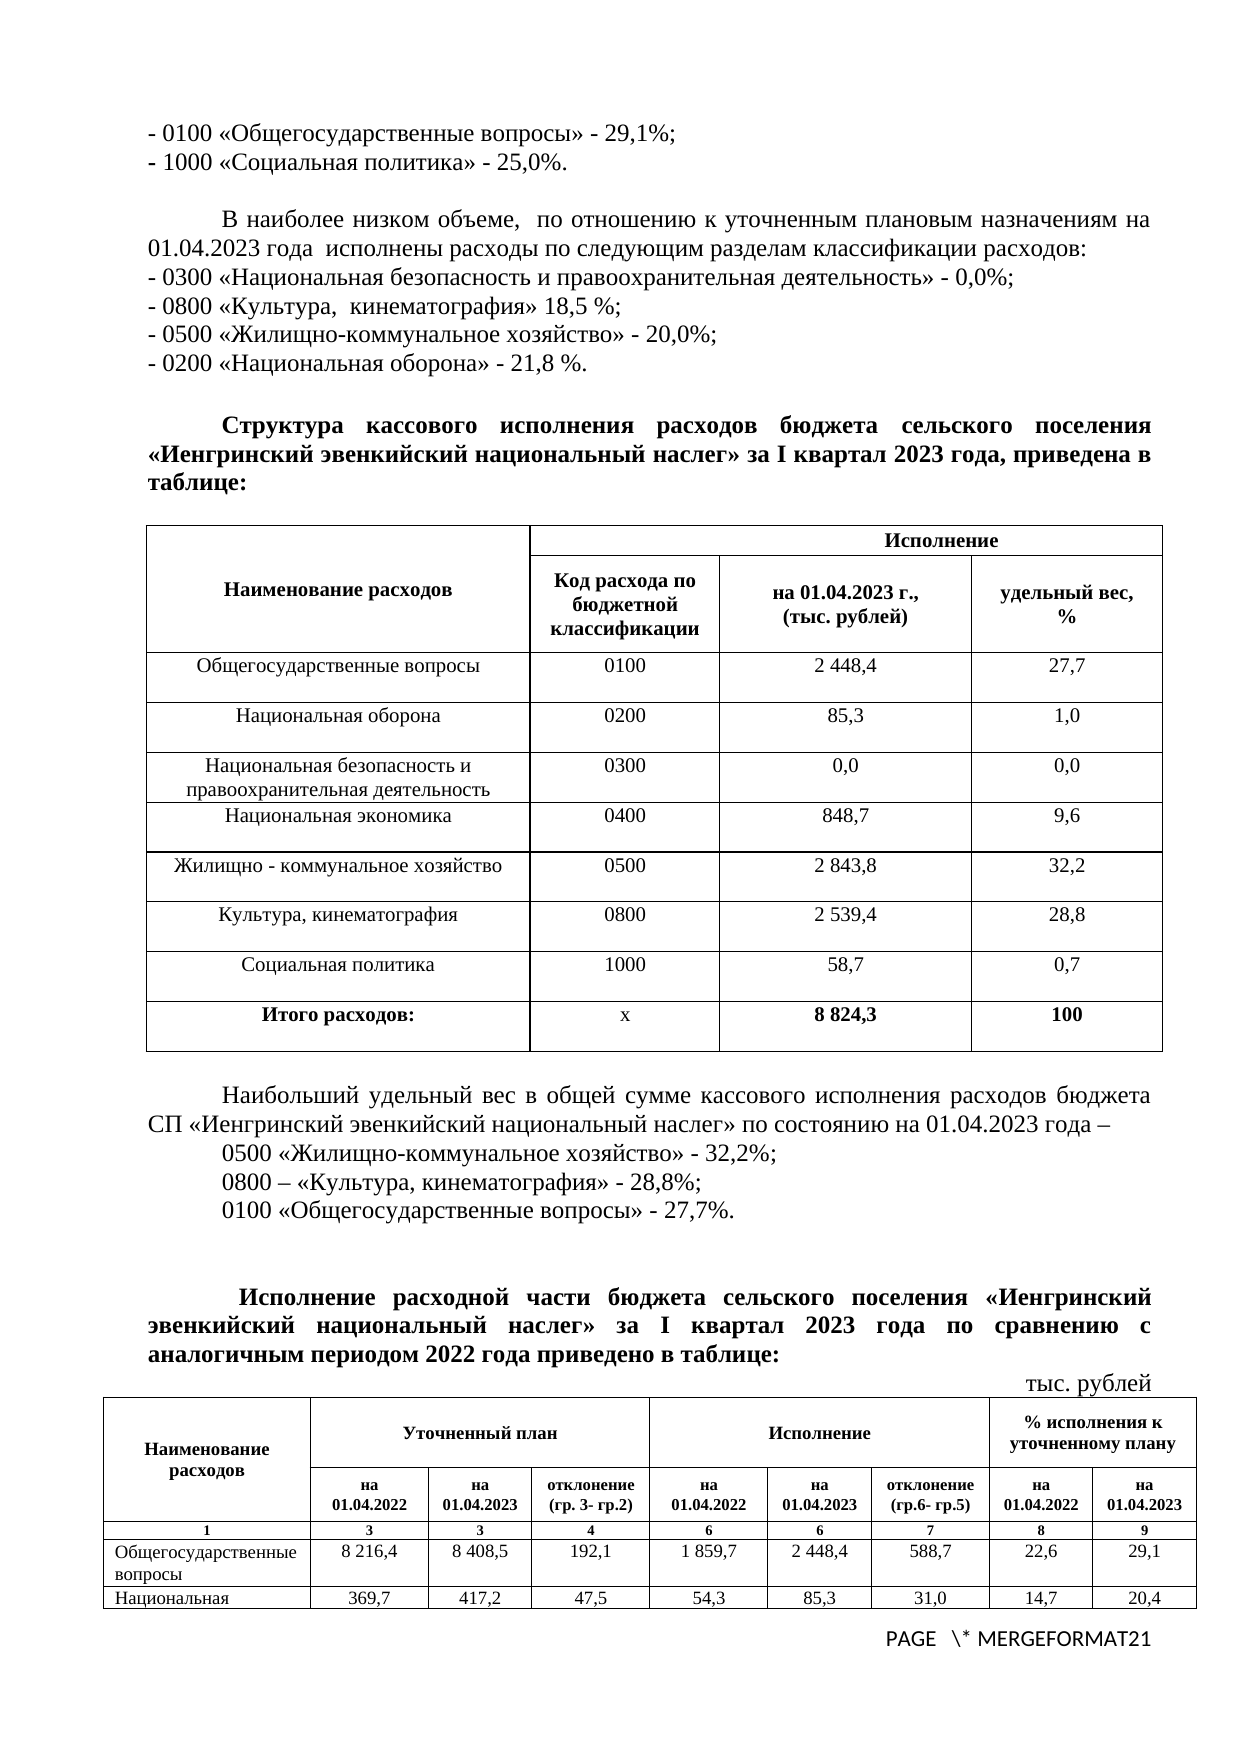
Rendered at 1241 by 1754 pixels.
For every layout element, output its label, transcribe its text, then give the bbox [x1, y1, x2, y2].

table_cell 1,0 [972, 703, 1162, 752]
table_cell на 01.04.2022 [650, 1468, 767, 1521]
table_cell 369,7 [311, 1587, 428, 1608]
table_cell на 01.04.2022 [311, 1468, 428, 1521]
table_cell 8 824,3 [720, 1002, 971, 1051]
table_cell 8 [990, 1522, 1092, 1538]
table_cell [104, 1587, 310, 1608]
table_cell 9 [1093, 1522, 1196, 1538]
text Структура кассового исполнения расходов бюджета сельского поселения «Иенгринский эвенкийский национальный наслег» за I квартал 2023 года, приведена в таблице: [148, 410, 1152, 496]
table_cell 29,1 [1093, 1540, 1196, 1586]
table_cell 58,7 [720, 952, 971, 1001]
table_cell 0400 [531, 803, 719, 851]
table_cell 0,7 [972, 952, 1162, 1001]
table_cell 848,7 [720, 803, 971, 851]
table_cell Национальная экономика [147, 803, 529, 851]
table_header % исполнения к уточненному плану [990, 1398, 1196, 1467]
table_cell удельный вес, % [972, 556, 1162, 652]
table_cell отклонение (гр. 3- гр.2) [532, 1468, 649, 1521]
table_cell 0100 [531, 653, 719, 702]
table_header Исполнение [650, 1398, 989, 1467]
table_cell Общегосударственные вопросы [147, 653, 529, 702]
table_cell на 01.04.2023 г., (тыс. рублей) [720, 556, 971, 652]
text 0100 «Общегосударственные вопросы» - 27,7%. [148, 1195, 1152, 1224]
table_cell Жилищно - коммунальное хозяйство [147, 853, 529, 901]
table_cell 85,3 [720, 703, 971, 752]
text - 0200 «Национальная оборона» - 21,8 %. [148, 348, 1152, 377]
table_cell 0500 [531, 853, 719, 901]
table_cell Итого расходов: [147, 1002, 529, 1051]
table_cell 0,0 [972, 753, 1162, 802]
table_cell 6 [768, 1522, 871, 1538]
table_cell на 01.04.2023 [768, 1468, 871, 1521]
table_cell x [531, 1002, 719, 1051]
table_cell 6 [650, 1522, 767, 1538]
table_cell 0,0 [720, 753, 971, 802]
table_cell 588,7 [872, 1540, 989, 1586]
table_cell Национальная безопасность и правоохранительная деятельность [147, 753, 529, 802]
table_cell отклонение (гр.6- гр.5) [872, 1468, 989, 1521]
text - 0800 «Культура, кинематография» 18,5 %; [148, 291, 1152, 319]
text 0800 – «Культура, кинематография» - 28,8%; [148, 1167, 1152, 1195]
table_cell 31,0 [872, 1587, 989, 1608]
text - 1000 «Социальная политика» - 25,0%. [148, 147, 1152, 176]
table_cell 100 [972, 1002, 1162, 1051]
table_cell 28,8 [972, 902, 1162, 951]
table_header Наименование расходов [104, 1398, 310, 1521]
table_cell 8 408,5 [429, 1540, 531, 1586]
table_cell на 01.04.2023 [1093, 1468, 1196, 1521]
table_cell 85,3 [768, 1587, 871, 1608]
table_cell 27,7 [972, 653, 1162, 702]
table_cell 22,6 [990, 1540, 1092, 1586]
table_cell 1000 [531, 952, 719, 1001]
table_cell 0300 [531, 753, 719, 802]
table_cell Культура, кинематография [147, 902, 529, 951]
text - 0100 «Общегосударственные вопросы» - 29,1%; [148, 118, 1152, 147]
table_cell 8 216,4 [311, 1540, 428, 1586]
table_cell 1 859,7 [650, 1540, 767, 1586]
table_cell 2 448,4 [720, 653, 971, 702]
table_cell 14,7 [990, 1587, 1092, 1608]
text тыс. рублей [148, 1368, 1152, 1397]
table_cell 9,6 [972, 803, 1162, 851]
table_cell 47,5 [532, 1587, 649, 1608]
table_header Уточненный план [311, 1398, 649, 1467]
table_cell 0200 [531, 703, 719, 752]
table_cell 2 843,8 [720, 853, 971, 901]
table_cell на 01.04.2023 [429, 1468, 531, 1521]
table_cell 2 539,4 [720, 902, 971, 951]
table_cell 3 [311, 1522, 428, 1538]
table_cell 0800 [531, 902, 719, 951]
table_cell Социальная политика [147, 952, 529, 1001]
text Наибольший удельный вес в общей сумме кассового исполнения расходов бюджета СП «Иенгринский эвенкийский национальный наслег» по состоянию на 01.04.2023 года – [148, 1080, 1152, 1138]
table_cell 32,2 [972, 853, 1162, 901]
table_cell 1 [104, 1522, 310, 1538]
text Исполнение расходной части бюджета сельского поселения «Иенгринский эвенкийский национальный наслег» за I квартал 2023 года по сравнению с аналогичным периодом 2022 года приведено в таблице: [148, 1282, 1152, 1368]
table_cell на 01.04.2022 [990, 1468, 1092, 1521]
table_cell 20,4 [1093, 1587, 1196, 1608]
text - 0500 «Жилищно-коммунальное хозяйство» - 20,0%; [148, 319, 1152, 348]
table_cell 3 [429, 1522, 531, 1538]
text - 0300 «Национальная безопасность и правоохранительная деятельность» - 0,0%; [148, 262, 1152, 291]
table_cell Код расхода по бюджетной классификации [531, 556, 719, 652]
table_cell 4 [532, 1522, 649, 1538]
table_cell 54,3 [650, 1587, 767, 1608]
table_cell Общегосударственные вопросы [104, 1540, 310, 1586]
table_header Исполнение [720, 526, 1162, 555]
text 0500 «Жилищно-коммунальное хозяйство» - 32,2%; [148, 1138, 1152, 1167]
table_cell 192,1 [532, 1540, 649, 1586]
table_cell 2 448,4 [768, 1540, 871, 1586]
text В наиболее низком объеме, по отношению к уточненным плановым назначениям на 01.04.2023 года исполнены расходы по следующим разделам классификации расходов: [148, 204, 1152, 262]
table_cell 417,2 [429, 1587, 531, 1608]
table_cell Национальная оборона [147, 703, 529, 752]
table_header [531, 526, 720, 555]
table_header Наименование расходов [147, 526, 529, 652]
table_cell 7 [872, 1522, 989, 1538]
